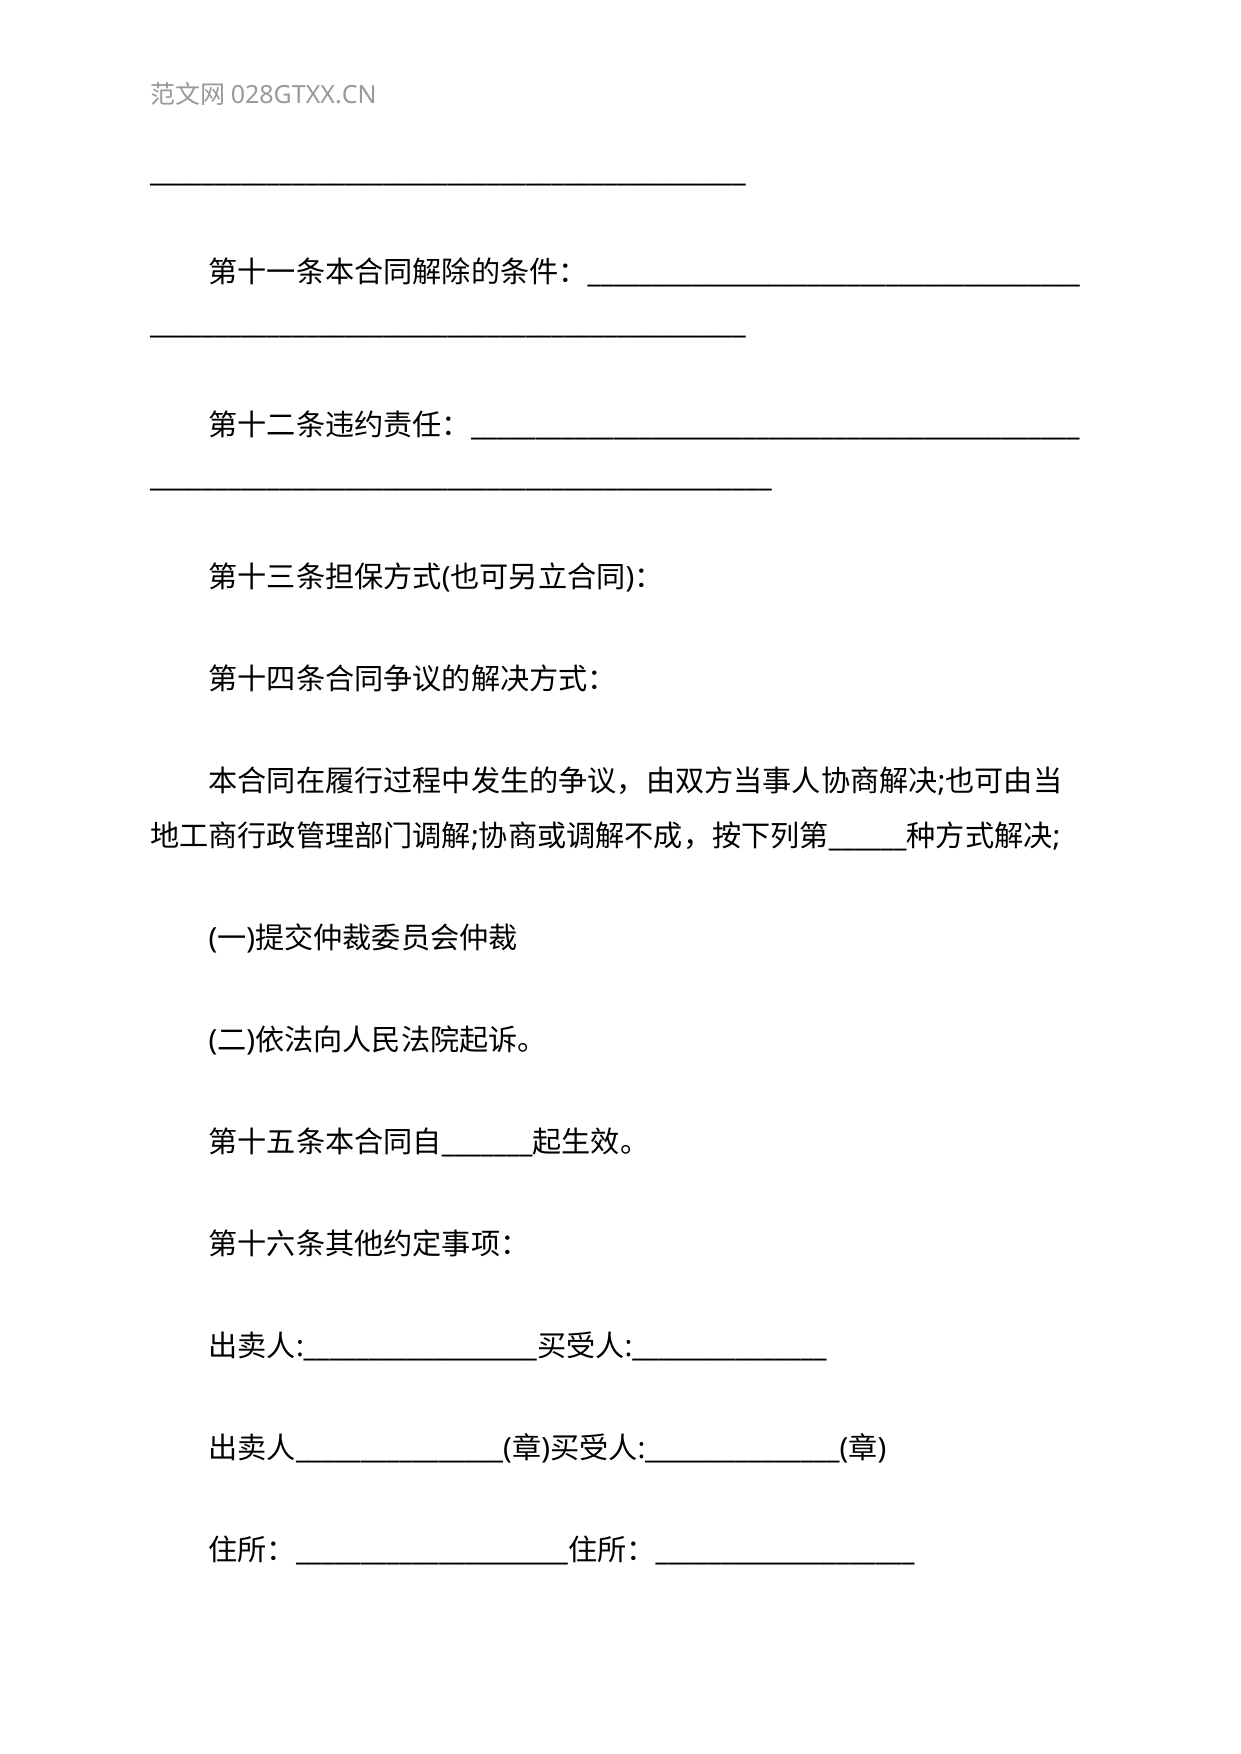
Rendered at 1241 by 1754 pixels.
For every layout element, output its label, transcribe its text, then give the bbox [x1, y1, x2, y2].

text (一)提交仲裁委员会仲裁 [150, 914, 1090, 957]
text 第十五条本合同自_______起生效。 [150, 1118, 1090, 1161]
text 出卖人________________(章)买受人:_______________(章) [150, 1424, 1090, 1467]
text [150, 150, 1090, 190]
text 出卖人:__________________买受人:_______________ [150, 1322, 1090, 1365]
text 本合同在履行过程中发生的争议，由双方当事人协商解决;也可由当地工商行政管理部门调解;协商或调解不成，按下列第______种方式解决; [150, 758, 1090, 855]
text 住所：_____________________住所：____________________ [150, 1526, 1090, 1569]
text 第十六条其他约定事项： [150, 1221, 1090, 1263]
text 第十四条合同争议的解决方式： [150, 656, 1090, 698]
text 第十三条担保方式(也可另立合同)： [150, 554, 1090, 596]
text 第十二条违约责任：_______________________________________________________________________________________________ [150, 401, 1090, 495]
text (二)依法向人民法院起诉。 [150, 1017, 1090, 1059]
text 第十一条本合同解除的条件：____________________________________________________________________________________ [150, 248, 1090, 342]
